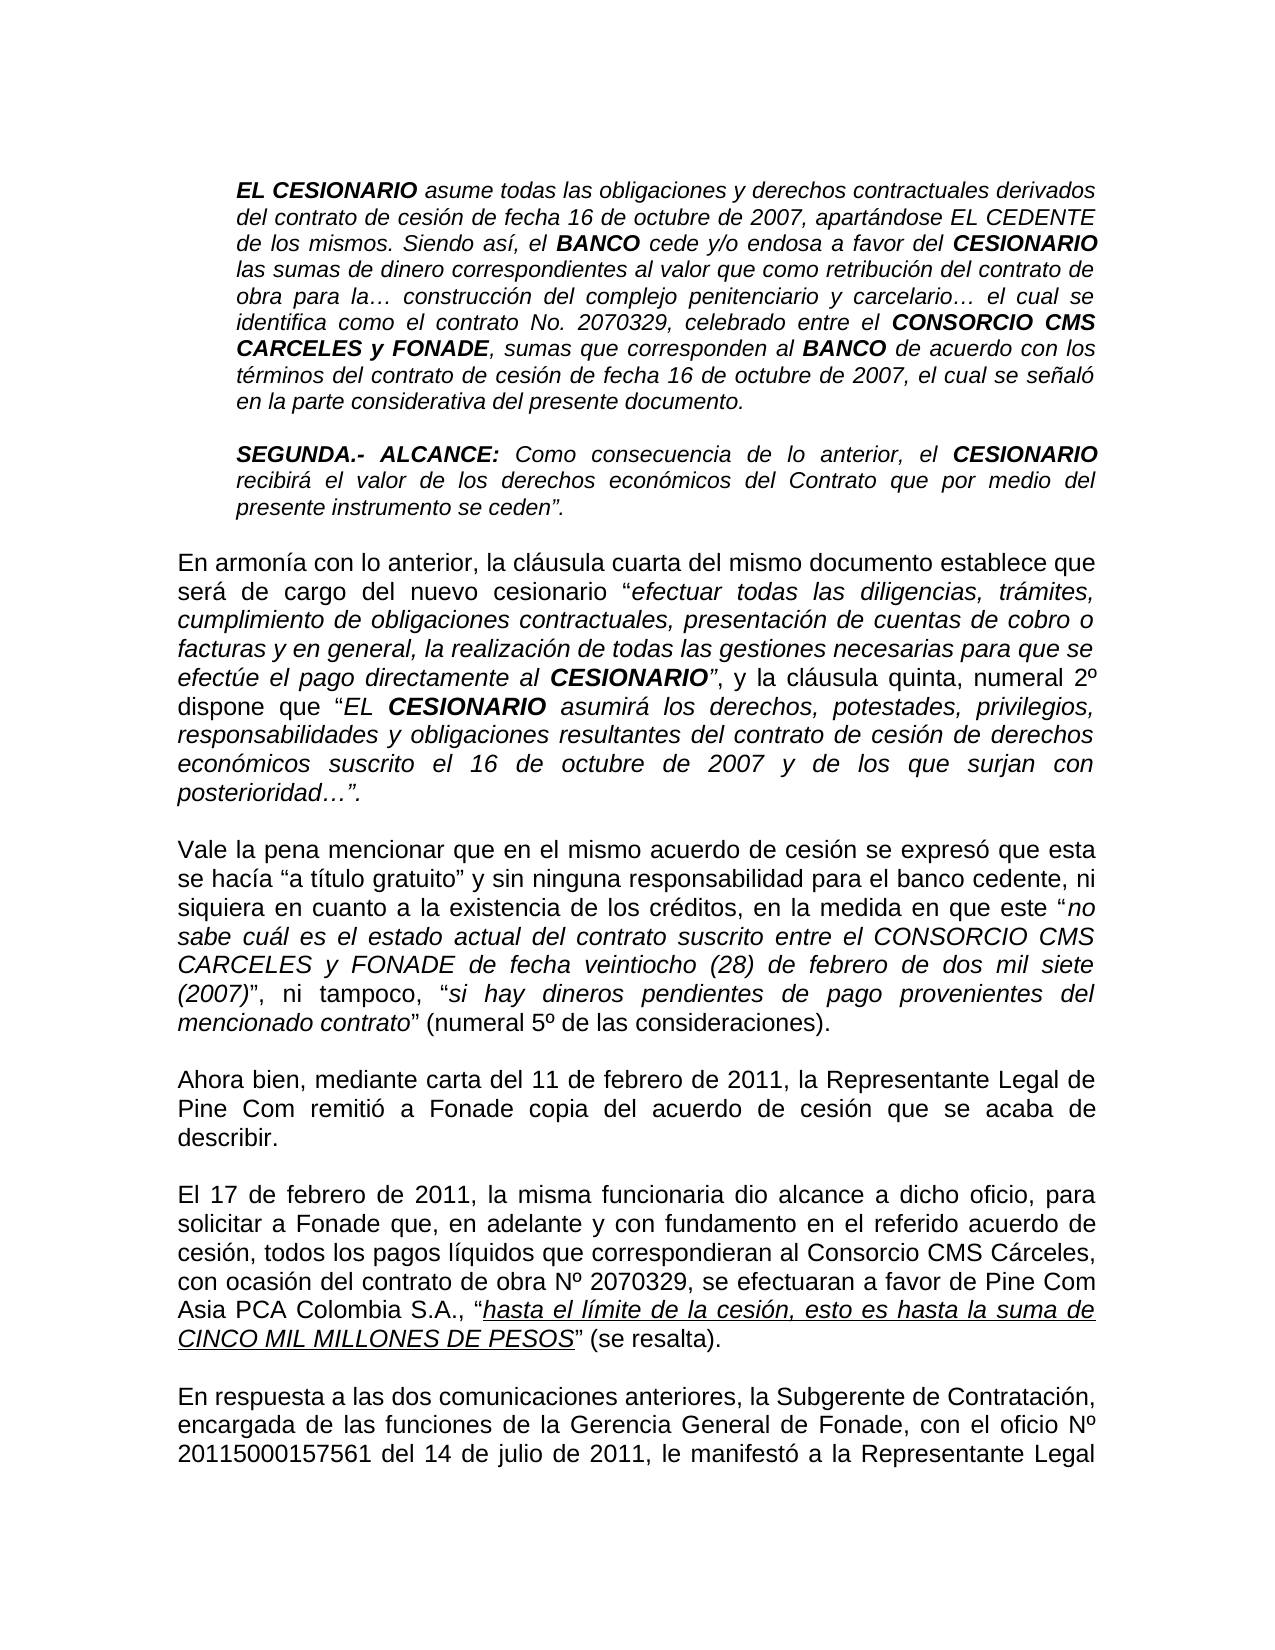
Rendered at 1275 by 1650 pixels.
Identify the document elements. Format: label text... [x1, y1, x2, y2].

text EL CESIONARIO asume todas las obligaciones y derechos contractuales derivados del contrato de cesión de fecha 16 de octubre de 2007, apartándose EL CEDENTE de los mismos. Siendo así, el BANCO cede y/o endosa a favor del CESIONARIO las sumas de dinero correspondientes al valor que como retribución del contrato de obra para la… construcción del complejo penitenciario y carcelario… el cual se identifica como el contrato No. 2070329, celebrado entre el CONSORCIO CMS CARCELES y FONADE, sumas que corresponden al BANCO de acuerdo con los términos del contrato de cesión de fecha 16 de octubre de 2007, el cual se señaló en la parte considerativa del presente documento. [236, 177, 1098, 414]
text Vale la pena mencionar que en el mismo acuerdo de cesión se expresó que esta se hacía “a título gratuito” y sin ninguna responsabilidad para el banco cedente, ni siquiera en cuanto a la existencia de los créditos, en la medida en que este “no sabe cuál es el estado actual del contrato suscrito entre el CONSORCIO CMS CARCELES y FONADE de fecha veintiocho (28) de febrero de dos mil siete (2007)”, ni tampoco, “si hay dineros pendientes de pago provenientes del mencionado contrato” (numeral 5º de las consideraciones). [177, 835, 1098, 1037]
text SEGUNDA.- ALCANCE: Como consecuencia de lo anterior, el CESIONARIO recibirá el valor de los derechos económicos del Contrato que por medio del presente instrumento se ceden”. [236, 441, 1098, 520]
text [177, 1382, 1098, 1468]
text En armonía con lo anterior, la cláusula cuarta del mismo documento establece que será de cargo del nuevo cesionario “efectuar todas las diligencias, trámites, cumplimiento de obligaciones contractuales, presentación de cuentas de cobro o facturas y en general, la realización de todas las gestiones necesarias para que se efectúe el pago directamente al CESIONARIO”, y la cláusula quinta, numeral 2º dispone que “EL CESIONARIO asumirá los derechos, potestades, privilegios, responsabilidades y obligaciones resultantes del contrato de cesión de derechos económicos suscrito el 16 de octubre de 2007 y de los que surjan con posterioridad…”. [177, 548, 1098, 807]
text El 17 de febrero de 2011, la misma funcionaria dio alcance a dicho oficio, para solicitar a Fonade que, en adelante y con fundamento en el referido acuerdo de cesión, todos los pagos líquidos que correspondieran al Consorcio CMS Cárceles, con ocasión del contrato de obra Nº 2070329, se efectuaran a favor de Pine Com Asia PCA Colombia S.A., “hasta el límite de la cesión, esto es hasta la suma de CINCO MIL MILLONES DE PESOS” (se resalta). [177, 1180, 1098, 1353]
text Ahora bien, mediante carta del 11 de febrero de 2011, la Representante Legal de Pine Com remitió a Fonade copia del acuerdo de cesión que se acaba de describir. [177, 1065, 1098, 1152]
